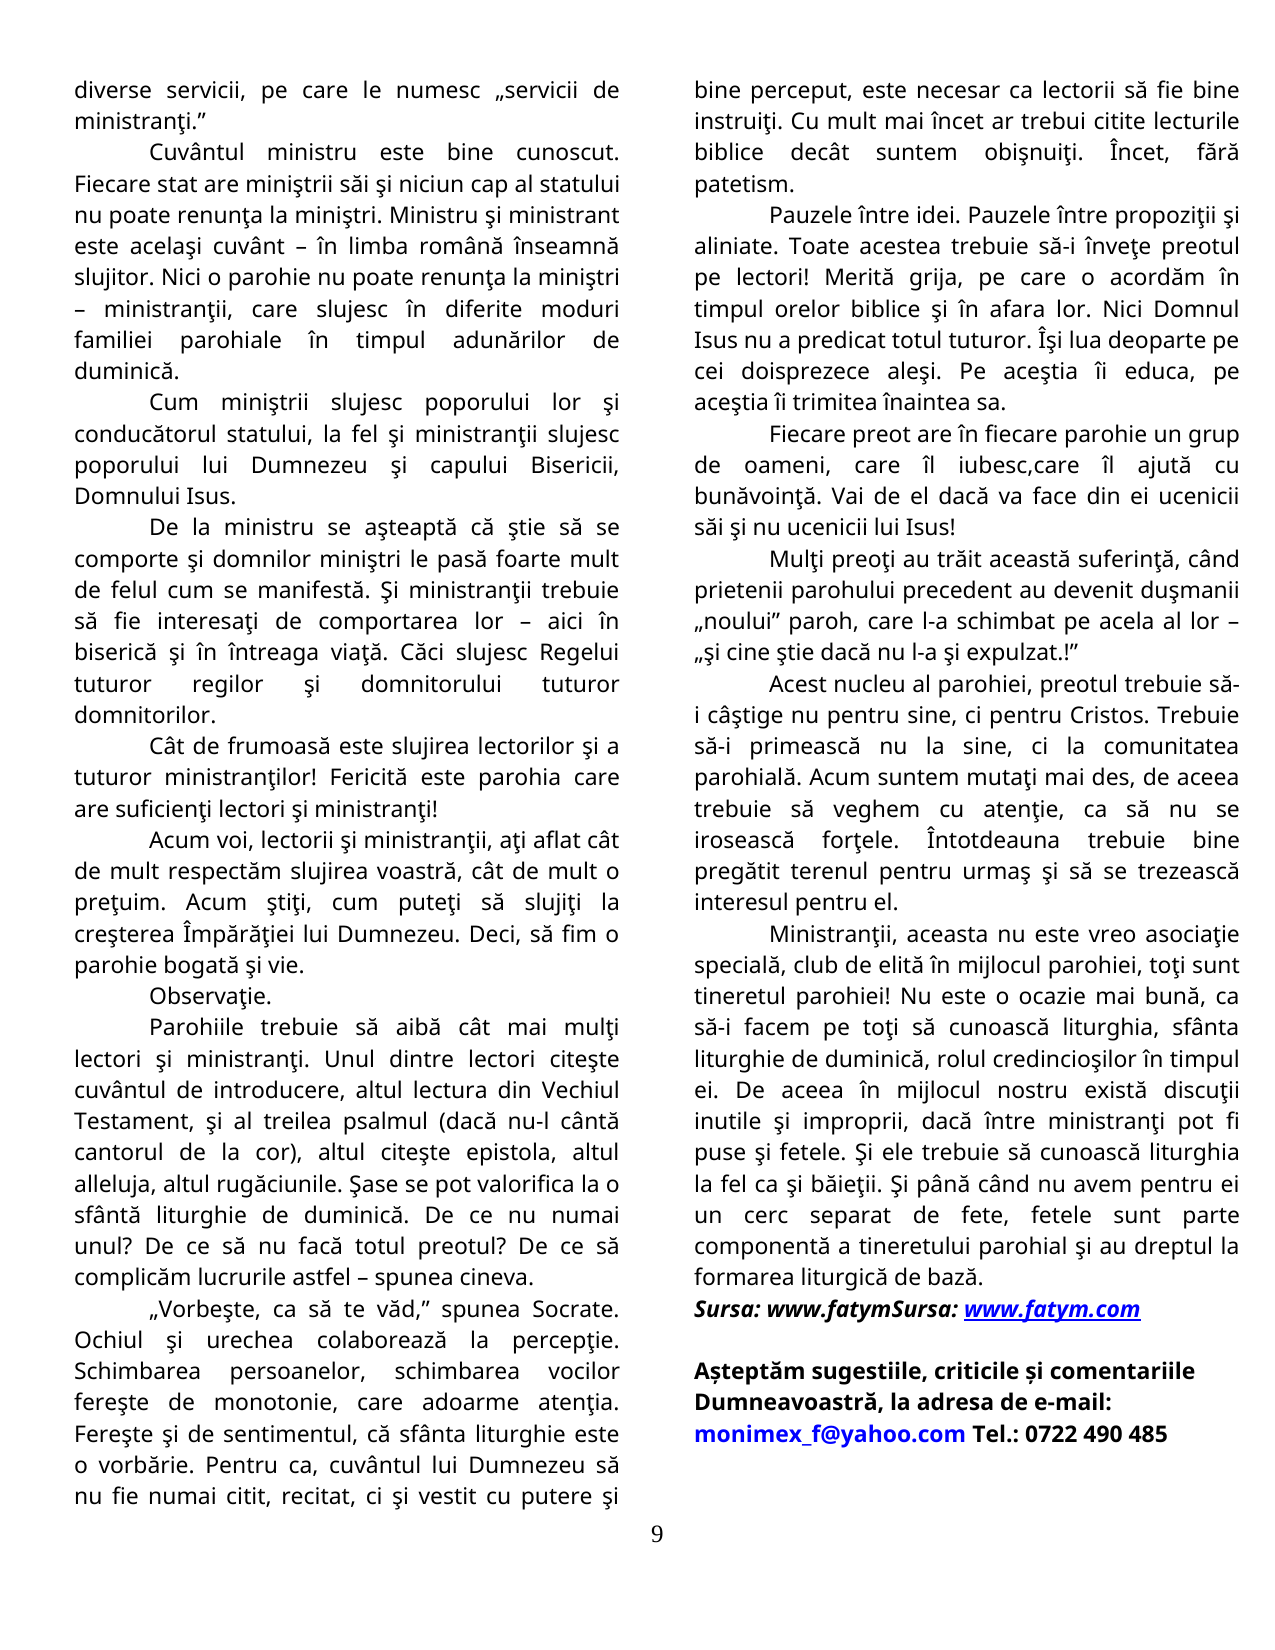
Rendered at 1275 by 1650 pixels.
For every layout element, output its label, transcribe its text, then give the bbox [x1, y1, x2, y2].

text Fiecare preot are în fiecare parohie un grup de oameni, care îl iubesc,care îl ajută cu bunăvoinţă. Vai de el dacă va face din ei ucenicii săi şi nu ucenicii lui Isus! [694, 418, 1240, 543]
text Acest nucleu al parohiei, preotul trebuie să-i câştige nu pentru sine, ci pentru Cristos. Trebuie să-i primească nu la sine, ci la comunitatea parohială. Acum suntem mutaţi mai des, de aceea trebuie să veghem cu atenţie, ca să nu se irosească forţele. Întotdeauna trebuie bine pregătit terenul pentru urmaş şi să se trezească interesul pentru el. [694, 668, 1240, 918]
text Mulţi preoţi au trăit această suferinţă, când prietenii parohului precedent au devenit duşmanii „noului” paroh, care l-a schimbat pe acela al lor – „şi cine ştie dacă nu l-a şi expulzat.!” [694, 543, 1240, 668]
text Cât de frumoasă este slujirea lectorilor şi a tuturor ministranţilor! Fericită este parohia care are suficienţi lectori şi ministranţi! [74, 730, 620, 824]
text De la ministru se aşteaptă că ştie să se comporte şi domnilor miniştri le pasă foarte mult de felul cum se manifestă. Şi ministranţii trebuie să fie interesaţi de comportarea lor – aici în biserică şi în întreaga viaţă. Căci slujesc Regelui tuturor regilor şi domnitorului tuturor domnitorilor. [74, 511, 620, 730]
text Ministranţii, aceasta nu este vreo asociaţie specială, club de elită în mijlocul parohiei, toţi sunt tineretul parohiei! Nu este o ocazie mai bună, ca să-i facem pe toţi să cunoască liturghia, sfânta liturghie de duminică, rolul credincioşilor în timpul ei. De aceea în mijlocul nostru există discuţii inutile şi improprii, dacă între ministranţi pot fi puse şi fetele. Şi ele trebuie să cunoască liturghia la fel ca şi băieţii. Şi până când nu avem pentru ei un cerc separat de fete, fetele sunt parte componentă a tineretului parohial şi au dreptul la formarea liturgică de bază. [694, 918, 1240, 1293]
text „Vorbeşte, ca să te văd,” spunea Socrate. Ochiul şi urechea colaborează la percepţie. Schimbarea persoanelor, schimbarea vocilor fereşte de monotonie, care adoarme atenţia. Fereşte şi de sentimentul, că sfânta liturghie este o vorbărie. Pentru ca, cuvântul lui Dumnezeu să nu fie numai citit, recitat, ci şi vestit cu putere şi bine perceput, este necesar ca lectorii să fie bine instruiţi. Cu mult mai încet ar trebui citite lecturile biblice decât suntem obişnuiţi. Încet, fără patetism. [694, 74, 1240, 199]
text Observaţie. [74, 980, 620, 1011]
text Parohiile trebuie să aibă cât mai mulţi lectori şi ministranţi. Unul dintre lectori citeşte cuvântul de introducere, altul lectura din Vechiul Testament, şi al treilea psalmul (dacă nu-l cântă cantorul de la cor), altul citeşte epistola, altul alleluja, altul rugăciunile. Şase se pot valorifica la o sfântă liturghie de duminică. De ce nu numai unul? De ce să nu facă totul preotul? De ce să complicăm lucrurile astfel – spunea cineva. [74, 1011, 620, 1293]
text Pauzele între idei. Pauzele între propoziţii şi aliniate. Toate acestea trebuie să-i înveţe preotul pe lectori! Merită grija, pe care o acordăm în timpul orelor biblice şi în afara lor. Nici Domnul Isus nu a predicat totul tuturor. Îşi lua deoparte pe cei doisprezece aleşi. Pe aceştia îi educa, pe aceştia îi trimitea înaintea sa. [694, 199, 1240, 418]
text Cuvântul ministru este bine cunoscut. Fiecare stat are miniştrii săi şi niciun cap al statului nu poate renunţa la miniştri. Ministru şi ministrant este acelaşi cuvânt – în limba română înseamnă slujitor. Nici o parohie nu poate renunţa la miniştri – ministranţii, care slujesc în diferite moduri familiei parohiale în timpul adunărilor de duminică. [74, 136, 620, 386]
text „Vorbeşte, ca să te văd,” spunea Socrate. Ochiul şi urechea colaborează la percepţie. Schimbarea persoanelor, schimbarea vocilor fereşte de monotonie, care adoarme atenţia. Fereşte şi de sentimentul, că sfânta liturghie este o vorbărie. Pentru ca, cuvântul lui Dumnezeu să nu fie numai citit, recitat, ci şi vestit cu putere şi bine perceput, este necesar ca lectorii să fie bine instruiţi. Cu mult mai încet ar trebui citite lecturile biblice decât suntem obişnuiţi. Încet, fără patetism. [74, 1293, 620, 1511]
text Așteptăm sugestiile, criticile și comentariile Dumneavoastră, la adresa de e-mail: monimex_f@yahoo.com Tel.: 0722 490 485 [694, 1355, 1240, 1449]
text Cum miniştrii slujesc poporului lor şi conducătorul statului, la fel şi ministranţii slujesc poporului lui Dumnezeu şi capului Bisericii, Domnului Isus. [74, 386, 620, 511]
text Sursa: www.fatymSursa: www.fatym.com [694, 1293, 1240, 1324]
text Acum voi, lectorii şi ministranţii, aţi aflat cât de mult respectăm slujirea voastră, cât de mult o preţuim. Acum ştiţi, cum puteţi să slujiţi la creşterea Împărăţiei lui Dumnezeu. Deci, să fim o parohie bogată şi vie. [74, 824, 620, 980]
